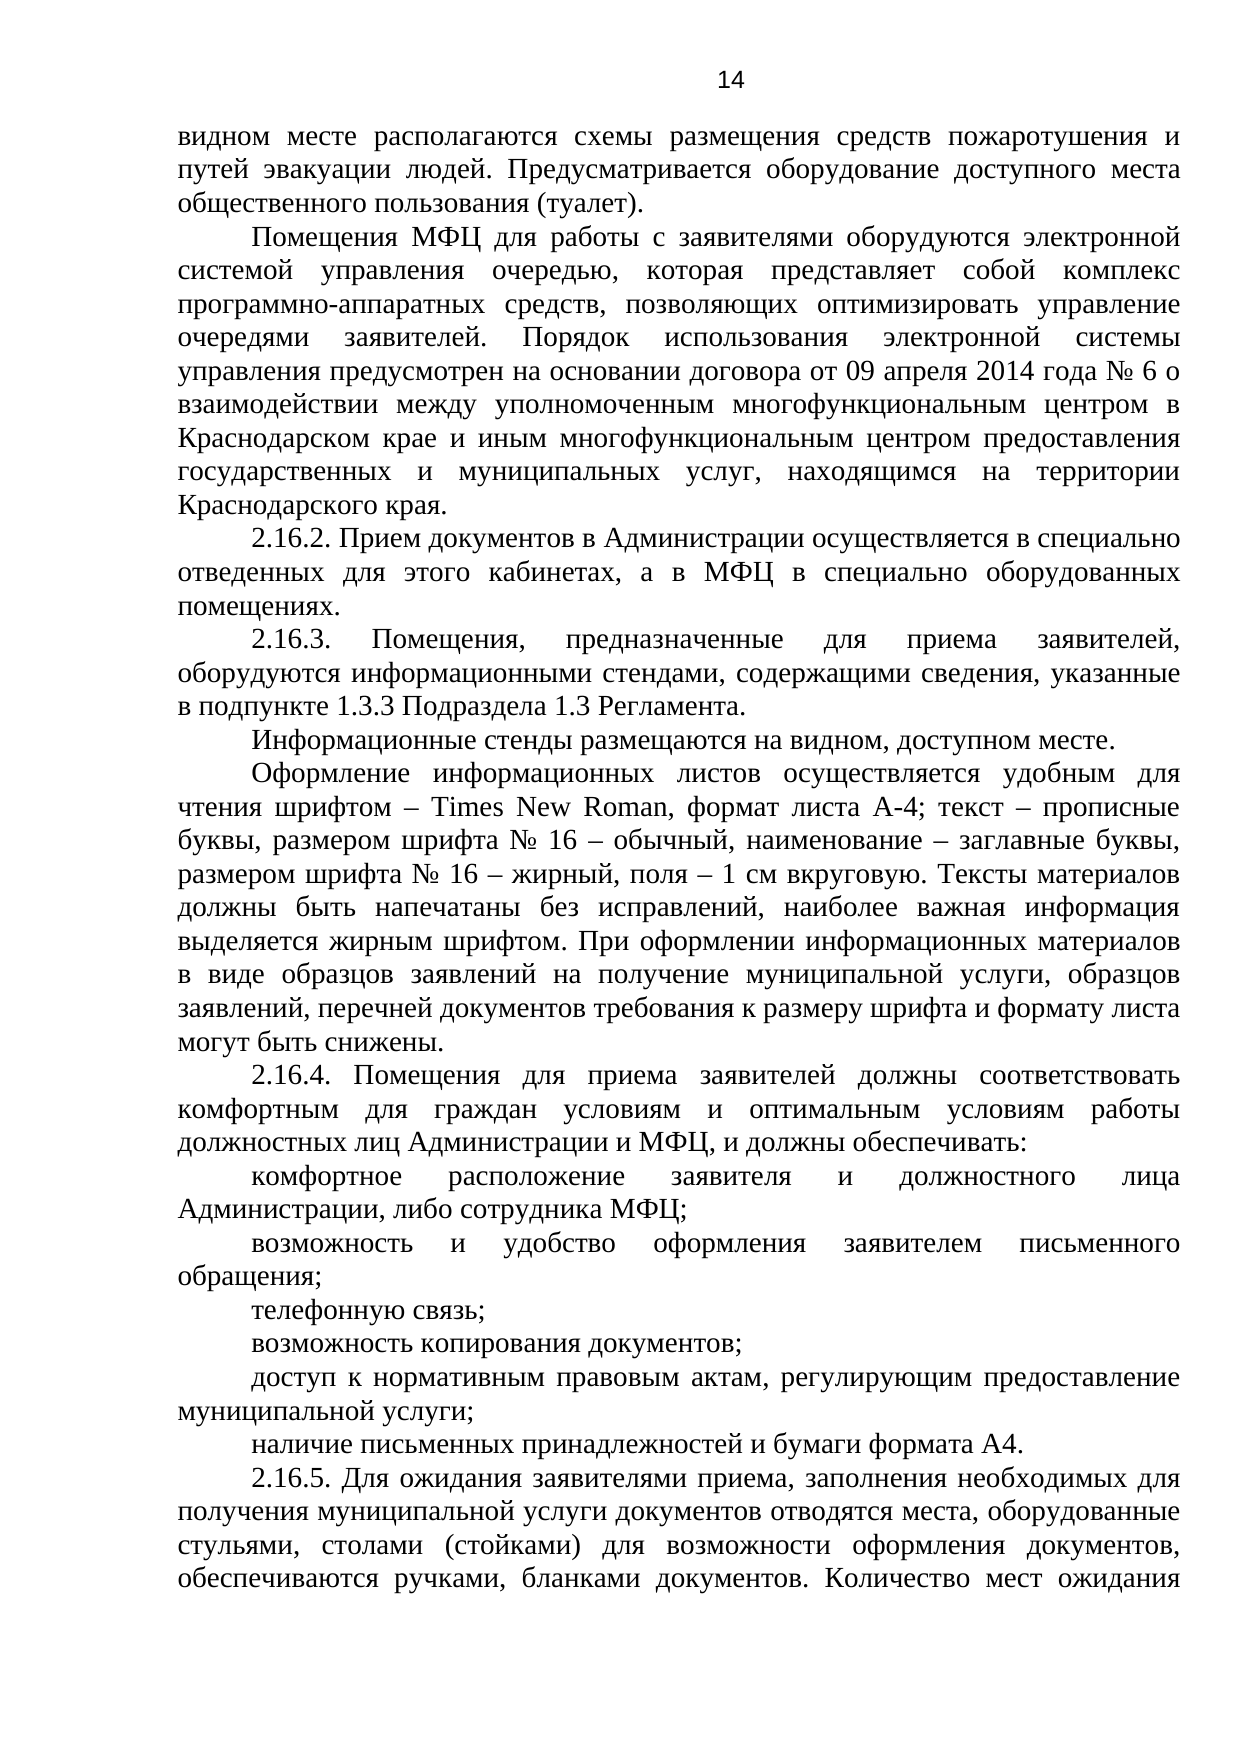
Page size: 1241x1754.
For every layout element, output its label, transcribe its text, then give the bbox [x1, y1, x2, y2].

text 2.16.3. Помещения, предназначенные для приема заявителей, оборудуются информационными стендами, содержащими сведения, указанные в подпункте 1.3.3 Подраздела 1.3 Регламента. [177, 621, 1181, 722]
text Информационные стенды размещаются на видном, доступном месте. [177, 722, 1181, 755]
text Помещения МФЦ для работы с заявителями оборудуются электронной системой управления очередью, которая представляет собой комплекс программно-аппаратных средств, позволяющих оптимизировать управление очередями заявителей. Порядок использования электронной системы управления предусмотрен на основании договора от 09 апреля 2014 года № 6 о взаимодействии между уполномоченным многофункциональным центром в Краснодарском крае и иным многофункциональным центром предоставления государственных и муниципальных услуг, находящимся на территории Краснодарского края. [177, 219, 1181, 521]
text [177, 1460, 1181, 1594]
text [177, 118, 1181, 219]
text комфортное расположение заявителя и должностного лица Администрации, либо сотрудника МФЦ; [177, 1158, 1181, 1225]
text возможность и удобство оформления заявителем письменного обращения; [177, 1225, 1181, 1292]
text телефонную связь; [177, 1292, 1181, 1326]
text 2.16.2. Прием документов в Администрации осуществляется в специально отведенных для этого кабинетах, а в МФЦ в специально оборудованных помещениях. [177, 521, 1181, 621]
text 2.16.4. Помещения для приема заявителей должны соответствовать комфортным для граждан условиям и оптимальным условиям работы должностных лиц Администрации и МФЦ, и должны обеспечивать: [177, 1057, 1181, 1158]
text Оформление информационных листов осуществляется удобным для чтения шрифтом – Times New Roman, формат листа A-4; текст – прописные буквы, размером шрифта № 16 – обычный, наименование – заглавные буквы, размером шрифта № 16 – жирный, поля – 1 см вкруговую. Тексты материалов должны быть напечатаны без исправлений, наиболее важная информация выделяется жирным шрифтом. При оформлении информационных материалов в виде образцов заявлений на получение муниципальной услуги, образцов заявлений, перечней документов требования к размеру шрифта и формату листа могут быть снижены. [177, 755, 1181, 1057]
text возможность копирования документов; [177, 1326, 1181, 1359]
text доступ к нормативным правовым актам, регулирующим предоставление муниципальной услуги; [177, 1359, 1181, 1426]
text наличие письменных принадлежностей и бумаги формата A4. [177, 1426, 1181, 1460]
